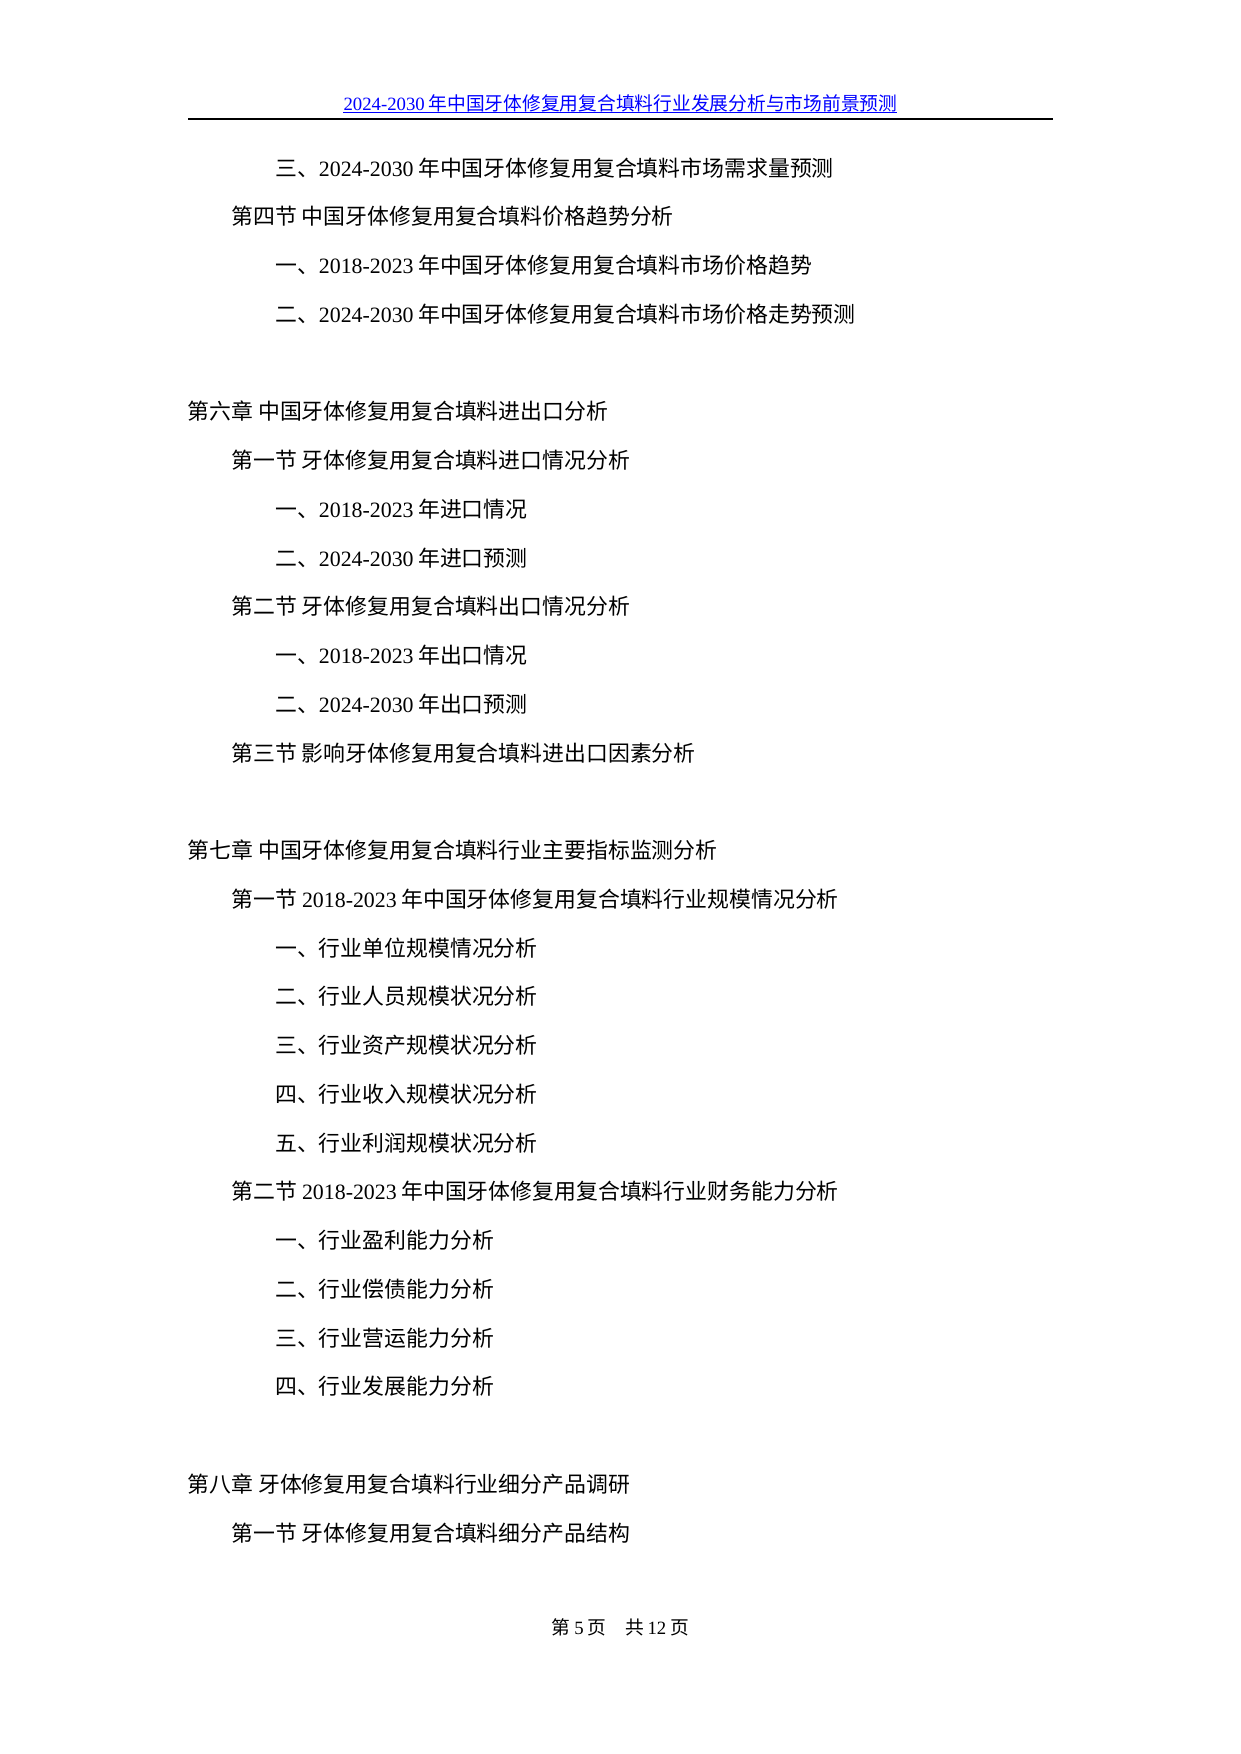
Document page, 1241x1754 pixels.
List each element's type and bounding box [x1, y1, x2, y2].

text [187, 150, 1053, 1548]
